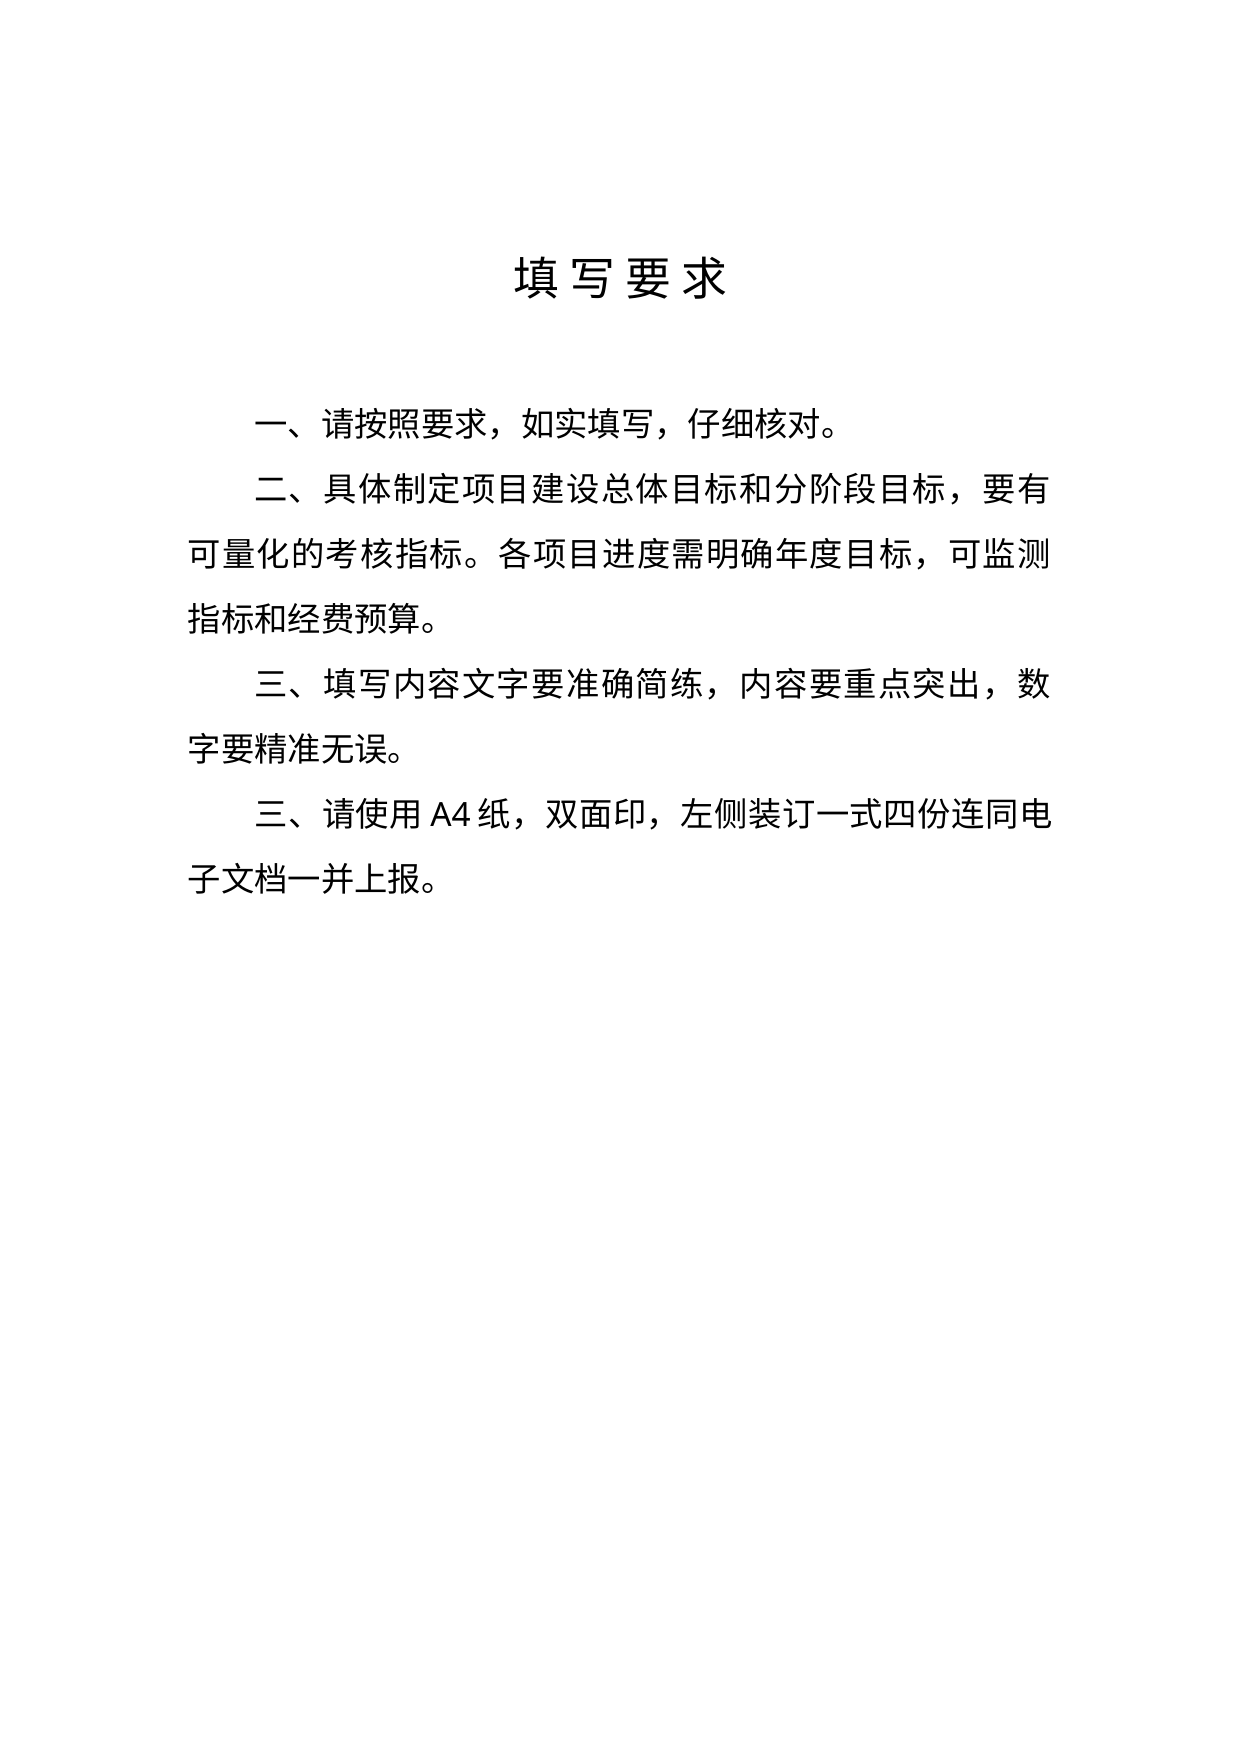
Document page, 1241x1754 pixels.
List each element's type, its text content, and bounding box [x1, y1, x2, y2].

text 三、请使用A4纸，双面印，左侧装订一式四份连同电子文档一并上报。 [187, 779, 1053, 909]
text 二、具体制定项目建设总体目标和分阶段目标，要有可量化的考核指标。各项目进度需明确年度目标，可监测指标和经费预算。 [187, 454, 1053, 649]
text 一、请按照要求，如实填写，仔细核对。 [187, 389, 1053, 454]
text 填 写 要 求 [187, 227, 1053, 324]
text 三、填写内容文字要准确简练，内容要重点突出，数字要精准无误。 [187, 649, 1053, 779]
